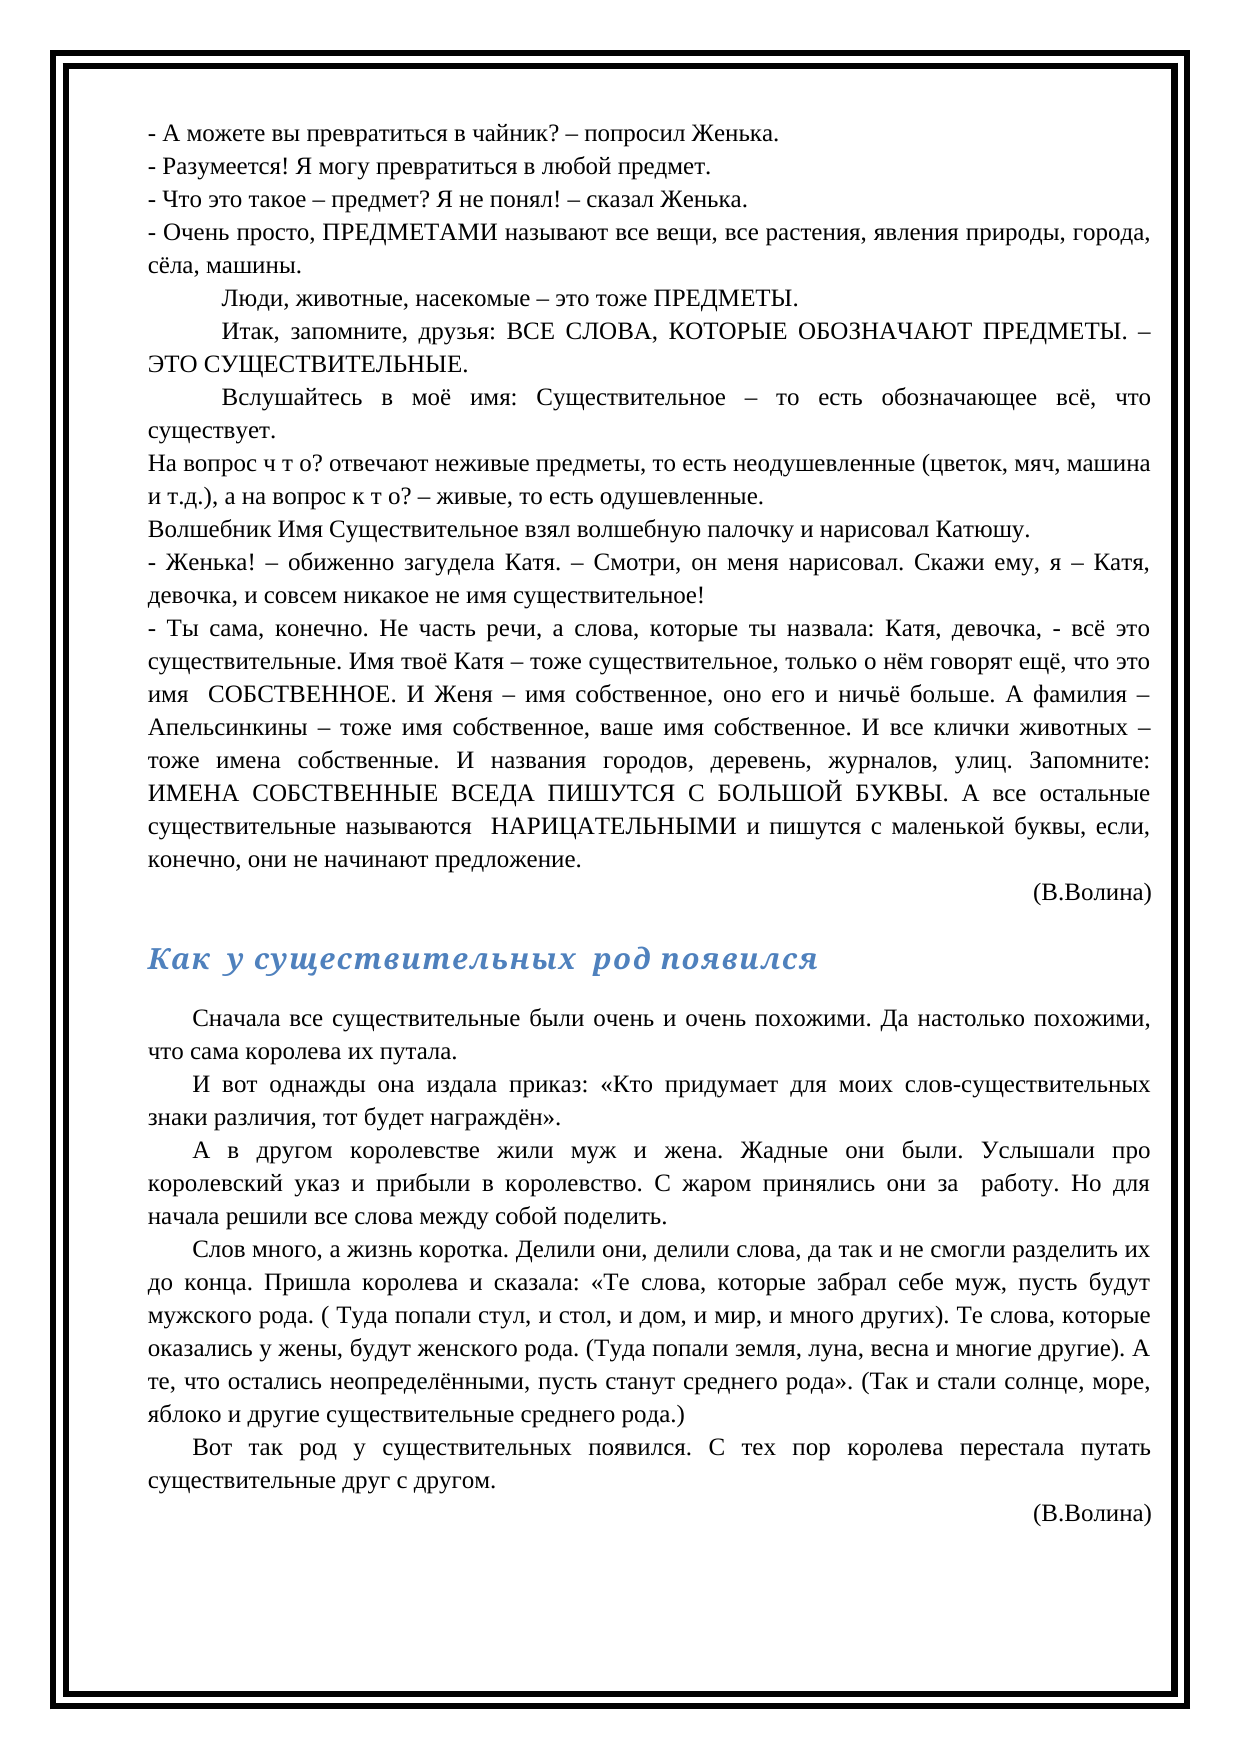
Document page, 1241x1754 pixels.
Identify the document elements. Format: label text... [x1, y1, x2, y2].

text - А можете вы превратиться в чайник? – попросил Женька. [148, 118, 1152, 147]
text (В.Волина) [148, 1498, 1152, 1527]
text - Женька! – обиженно загудела Катя. – Смотри, он меня нарисовал. Скажи ему, я – Катя, девочка, и совсем никакое не имя существительное! [148, 547, 1152, 609]
text - Разумеется! Я могу превратиться в любой предмет. [148, 151, 1152, 180]
text (В.Волина) [148, 877, 1152, 906]
text И вот однажды она издала приказ: «Кто придумает для моих слов-существительных знаки различия, тот будет награждён». [148, 1069, 1152, 1131]
text Итак, запомните, друзья: ВСЕ СЛОВА, КОТОРЫЕ ОБОЗНАЧАЮТ ПРЕДМЕТЫ. – ЭТО СУЩЕСТВИТЕЛЬНЫЕ. [148, 316, 1152, 378]
text Слов много, а жизнь коротка. Делили они, делили слова, да так и не смогли разделить их до конца. Пришла королева и сказала: «Те слова, которые забрал себе муж, пусть будут мужского рода. ( Туда попали стул, и стол, и дом, и мир, и много других). Те слова, которые оказались у жены, будут женского рода. (Туда попали земля, луна, весна и многие другие). А те, что остались неопределёнными, пусть станут среднего рода». (Так и стали солнце, море, яблоко и другие существительные среднего рода.) [148, 1234, 1152, 1428]
text Вслушайтесь в моё имя: Существительное – то есть обозначающее всё, что существует. [148, 382, 1152, 444]
text - Очень просто, ПРЕДМЕТАМИ называют все вещи, все растения, явления природы, города, сёла, машины. [148, 217, 1152, 279]
text Волшебник Имя Существительное взял волшебную палочку и нарисовал Катюшу. [148, 514, 1152, 543]
text - Ты сама, конечно. Не часть речи, а слова, которые ты назвала: Катя, девочка, - всё это существительные. Имя твоё Катя – тоже существительное, только о нём говорят ещё, что это имя СОБСТВЕННОЕ. И Женя – имя собственное, оно его и ничьё больше. А фамилия – Апельсинкины – тоже имя собственное, ваше имя собственное. И все клички животных – тоже имена собственные. И названия городов, деревень, журналов, улиц. Запомните: ИМЕНА СОБСТВЕННЫЕ ВСЕДА ПИШУТСЯ С БОЛЬШОЙ БУКВЫ. А все остальные существительные называются НАРИЦАТЕЛЬНЫМИ и пишутся с маленькой буквы, если, конечно, они не начинают предложение. [148, 613, 1152, 873]
subtitle Как у существительных род появился [148, 943, 1152, 977]
text Сначала все существительные были очень и очень похожими. Да настолько похожими, что сама королева их путала. [148, 1003, 1152, 1065]
text На вопрос ч т о? отвечают неживые предметы, то есть неодушевленные (цветок, мяч, машина и т.д.), а на вопрос к т о? – живые, то есть одушевленные. [148, 448, 1152, 510]
text Вот так род у существительных появился. С тех пор королева перестала путать существительные друг с другом. [148, 1432, 1152, 1494]
text А в другом королевстве жили муж и жена. Жадные они были. Услышали про королевский указ и прибыли в королевство. С жаром принялись они за работу. Но для начала решили все слова между собой поделить. [148, 1135, 1152, 1230]
text Люди, животные, насекомые – это тоже ПРЕДМЕТЫ. [148, 283, 1152, 312]
text - Что это такое – предмет? Я не понял! – сказал Женька. [148, 184, 1152, 213]
